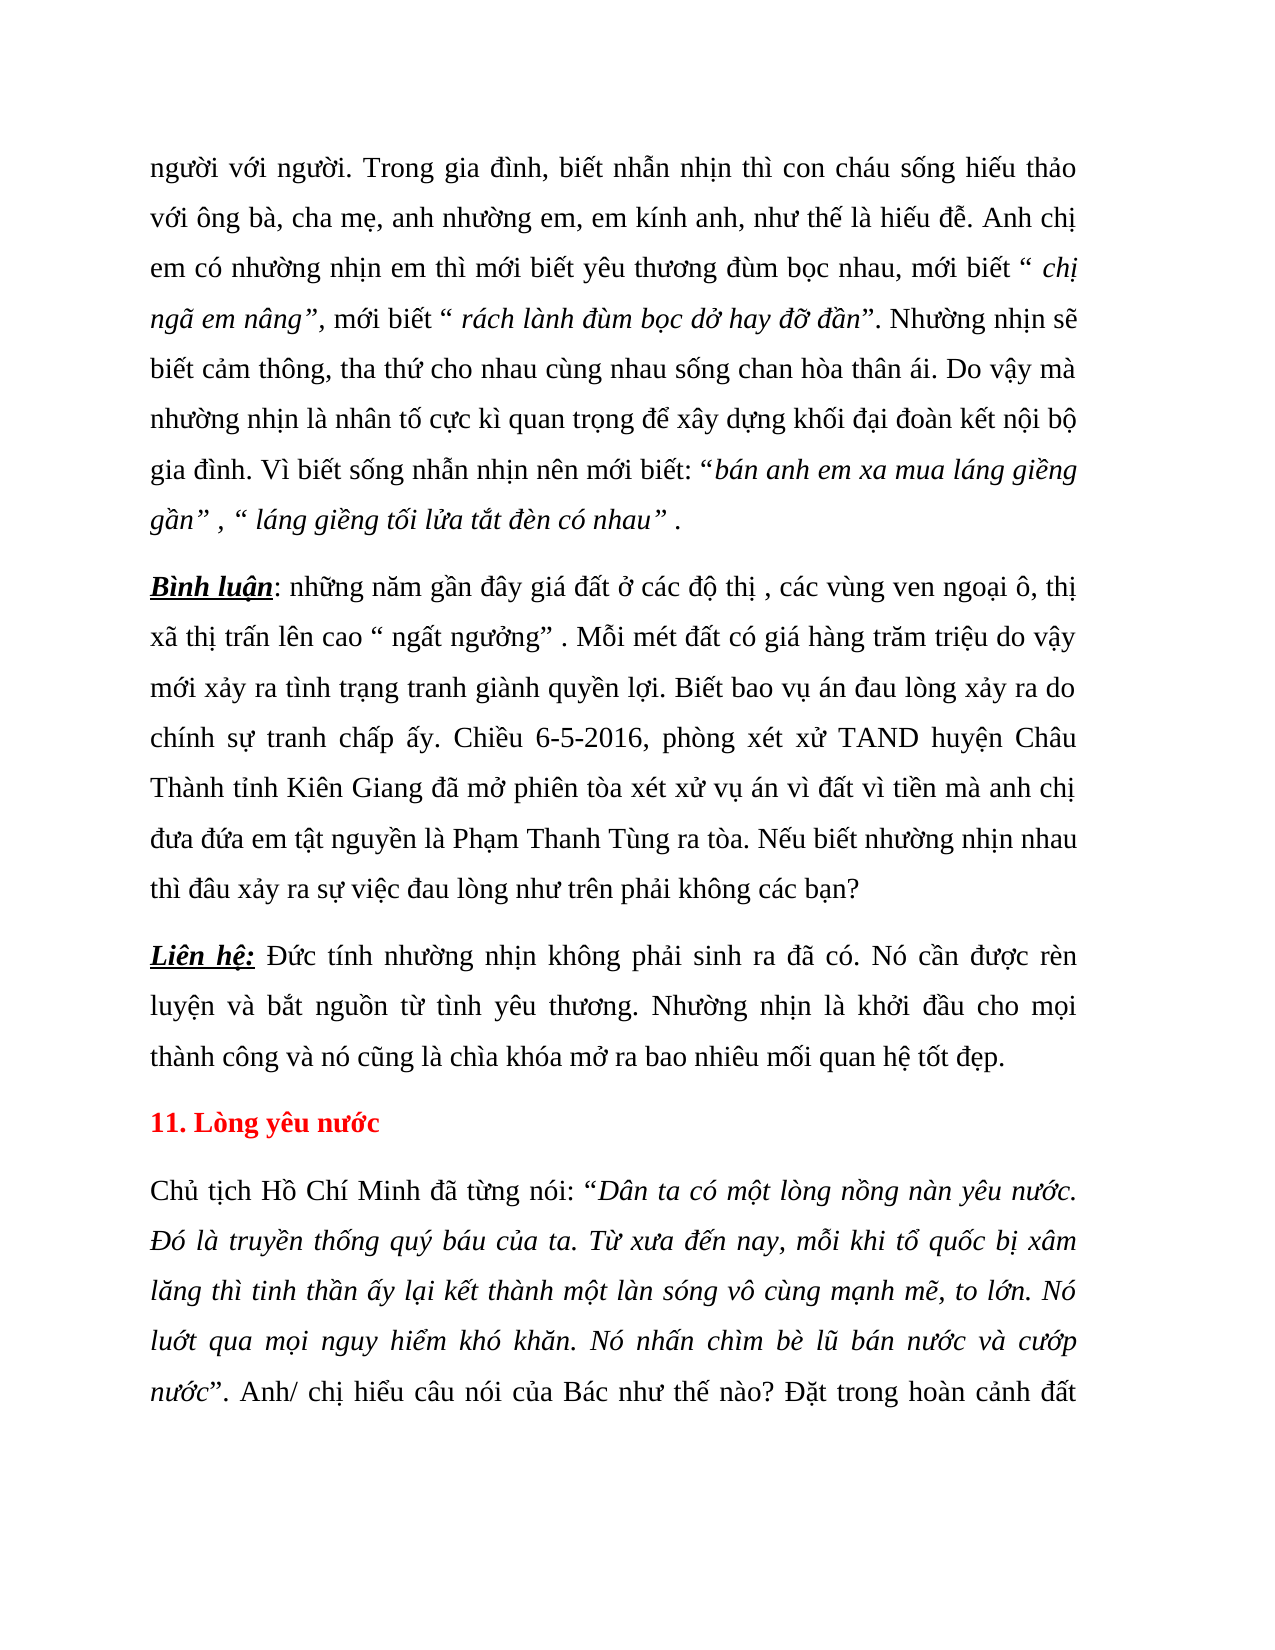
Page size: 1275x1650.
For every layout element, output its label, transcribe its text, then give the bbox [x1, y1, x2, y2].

text Bình luận: những năm gần đây giá đất ở các độ thị , các vùng ven ngoại ô, thị xã thị trấn lên cao “ ngất ngưởng” . Mỗi mét đất có giá hàng trăm triệu do vậy mới xảy ra tình trạng tranh giành quyền lợi. Biết bao vụ án đau lòng xảy ra do chính sự tranh chấp ấy. Chiều 6-5-2016, phòng xét xử TAND huyện Châu Thành tỉnh Kiên Giang đã mở phiên tòa xét xử vụ án vì đất vì tiền mà anh chị đưa đứa em tật nguyền là Phạm Thanh Tùng ra tòa. Nếu biết nhường nhịn nhau thì đâu xảy ra sự việc đau lòng như trên phải không các bạn? [150, 569, 1078, 904]
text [150, 1173, 1078, 1407]
text 11. Lòng yêu nước [150, 1106, 1078, 1139]
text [150, 150, 1078, 536]
text Liên hệ: Đức tính nhường nhịn không phải sinh ra đã có. Nó cần được rèn luyện và bắt nguồn từ tình yêu thương. Nhường nhịn là khởi đầu cho mọi thành công và nó cũng là chìa khóa mở ra bao nhiêu mối quan hệ tốt đẹp. [150, 938, 1078, 1072]
